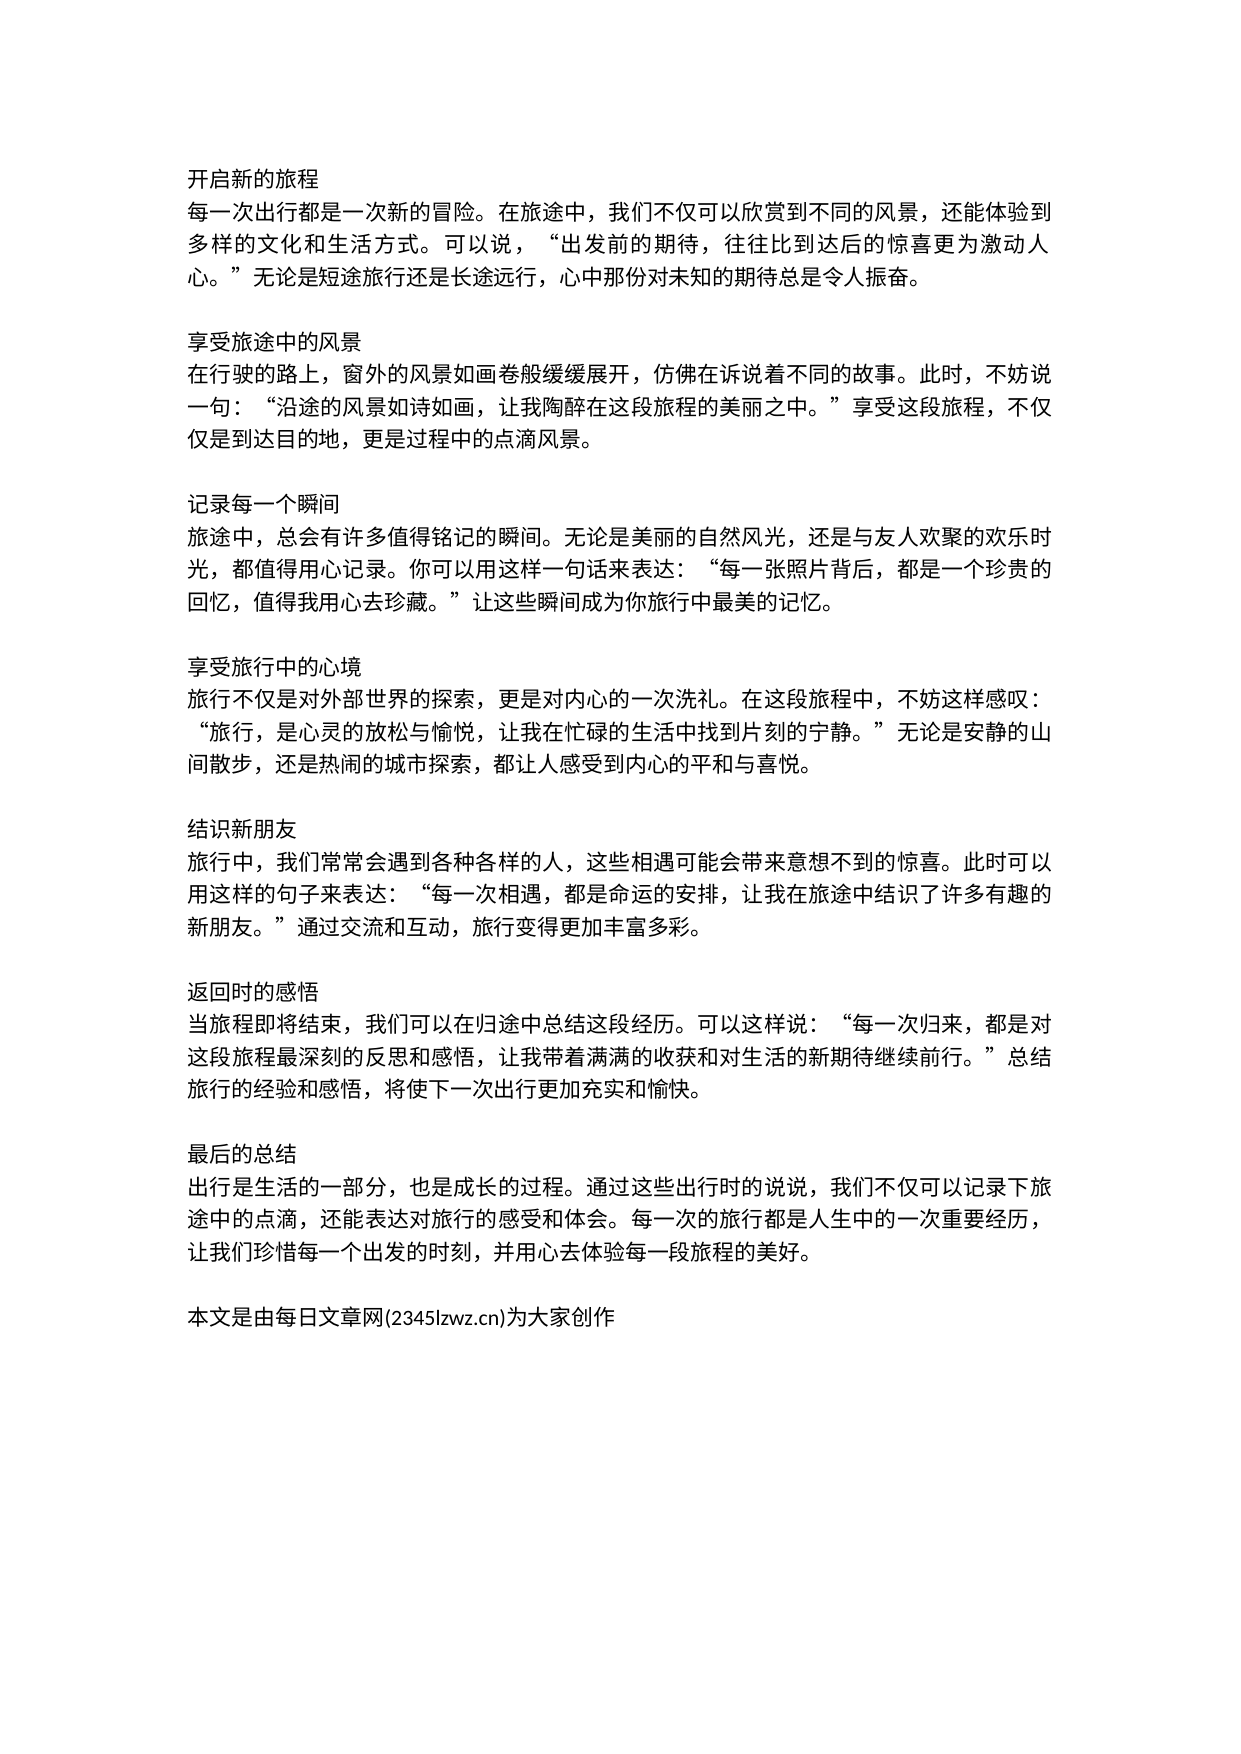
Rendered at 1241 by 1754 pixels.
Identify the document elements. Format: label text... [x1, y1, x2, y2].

text 出行是生活的一部分，也是成长的过程。通过这些出行时的说说，我们不仅可以记录下旅途中的点滴，还能表达对旅行的感受和体会。每一次的旅行都是人生中的一次重要经历，让我们珍惜每一个出发的时刻，并用心去体验每一段旅程的美好。 [187, 1169, 1053, 1267]
text 本文是由每日文章网(2345lzwz.cn)为大家创作 [187, 1299, 1053, 1332]
text 每一次出行都是一次新的冒险。在旅途中，我们不仅可以欣赏到不同的风景，还能体验到多样的文化和生活方式。可以说，“出发前的期待，往往比到达后的惊喜更为激动人心。”无论是短途旅行还是长途远行，心中那份对未知的期待总是令人振奋。 [187, 194, 1053, 292]
text 记录每一个瞬间 [187, 487, 1053, 519]
text 最后的总结 [187, 1137, 1053, 1169]
text 享受旅行中的心境 [187, 649, 1053, 682]
text 享受旅途中的风景 [187, 324, 1053, 357]
text 在行驶的路上，窗外的风景如画卷般缓缓展开，仿佛在诉说着不同的故事。此时，不妨说一句：“沿途的风景如诗如画，让我陶醉在这段旅程的美丽之中。”享受这段旅程，不仅仅是到达目的地，更是过程中的点滴风景。 [187, 357, 1053, 454]
text 旅行不仅是对外部世界的探索，更是对内心的一次洗礼。在这段旅程中，不妨这样感叹：“旅行，是心灵的放松与愉悦，让我在忙碌的生活中找到片刻的宁静。”无论是安静的山间散步，还是热闹的城市探索，都让人感受到内心的平和与喜悦。 [187, 682, 1053, 779]
text 当旅程即将结束，我们可以在归途中总结这段经历。可以这样说：“每一次归来，都是对这段旅程最深刻的反思和感悟，让我带着满满的收获和对生活的新期待继续前行。”总结旅行的经验和感悟，将使下一次出行更加充实和愉快。 [187, 1007, 1053, 1104]
text 旅行中，我们常常会遇到各种各样的人，这些相遇可能会带来意想不到的惊喜。此时可以用这样的句子来表达：“每一次相遇，都是命运的安排，让我在旅途中结识了许多有趣的新朋友。”通过交流和互动，旅行变得更加丰富多彩。 [187, 844, 1053, 942]
text 结识新朋友 [187, 812, 1053, 844]
text 返回时的感悟 [187, 974, 1053, 1007]
text 旅途中，总会有许多值得铭记的瞬间。无论是美丽的自然风光，还是与友人欢聚的欢乐时光，都值得用心记录。你可以用这样一句话来表达：“每一张照片背后，都是一个珍贵的回忆，值得我用心去珍藏。”让这些瞬间成为你旅行中最美的记忆。 [187, 519, 1053, 617]
text 开启新的旅程 [187, 162, 1053, 194]
